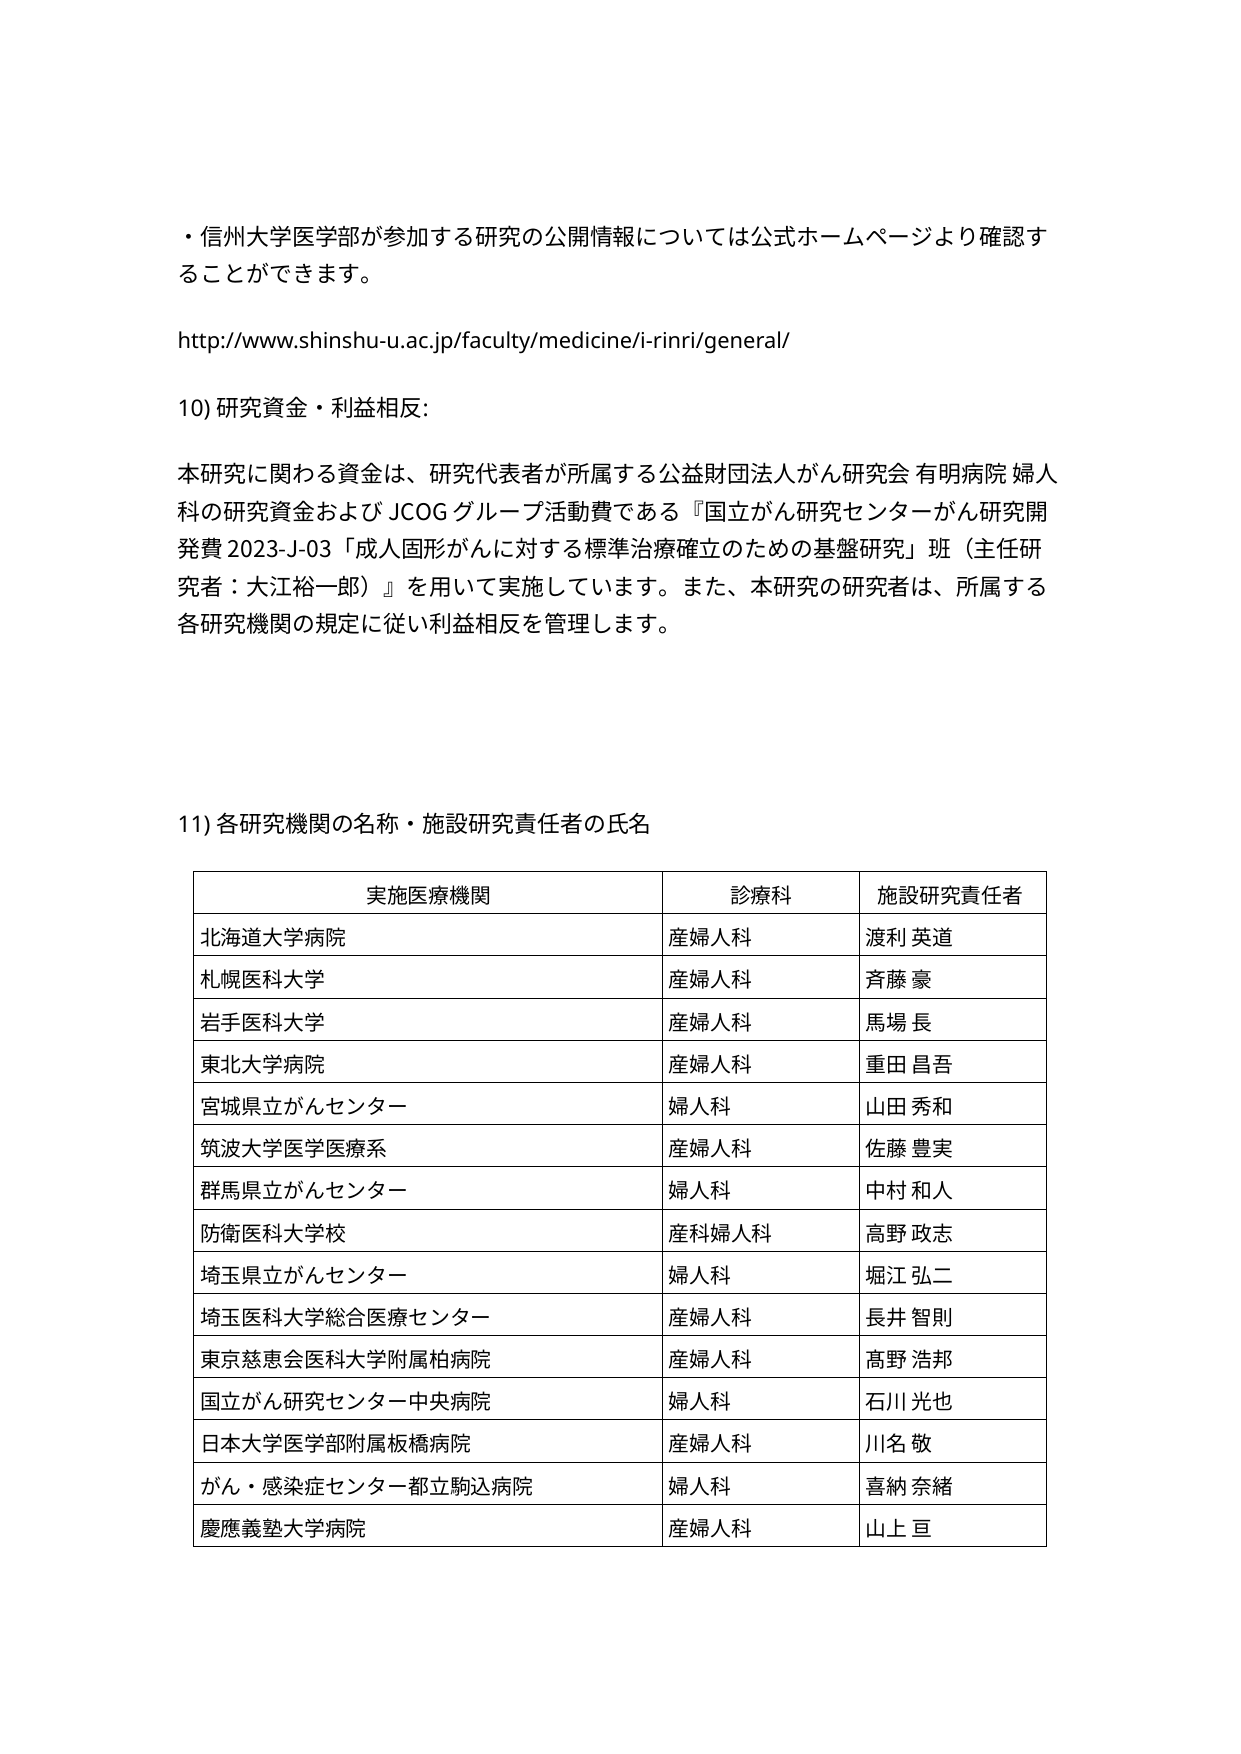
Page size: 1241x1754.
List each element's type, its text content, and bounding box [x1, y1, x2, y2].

table_cell 馬場 長 [860, 999, 1046, 1040]
table_cell 産婦人科 [663, 1125, 859, 1166]
table_cell 婦人科 [663, 1083, 859, 1124]
text 本研究に関わる資金は、研究代表者が所属する公益財団法人がん研究会 有明病院 婦人科の研究資金およびJCOGグループ活動費である『国立がん研究センターがん研究開発費2023-J-03「成人固形がんに対する標準治療確立のための基盤研究」班（主任研究者：大江裕一郎）』を用いて実施しています。また、本研究の研究者は、所属する各研究機関の規定に従い利益相反を管理します。 [177, 454, 1063, 642]
table_cell 北海道大学病院 [194, 914, 662, 955]
table_cell 高野 政志 [860, 1210, 1046, 1251]
table_cell 石川 光也 [860, 1378, 1046, 1419]
table_cell 国立がん研究センター中央病院 [194, 1378, 662, 1419]
table_cell 婦人科 [663, 1167, 859, 1208]
table_cell 東京慈恵会医科大学附属柏病院 [194, 1336, 662, 1377]
table_cell 産婦人科 [663, 956, 859, 997]
table_cell 産科婦人科 [663, 1210, 859, 1251]
table_cell がん・感染症センター都立駒込病院 [194, 1463, 662, 1504]
table_cell 産婦人科 [663, 1041, 859, 1082]
table_cell 川名 敬 [860, 1420, 1046, 1462]
table_header 実施医療機関 [194, 872, 662, 913]
table_cell 髙野 浩邦 [860, 1336, 1046, 1377]
table_cell 宮城県立がんセンター [194, 1083, 662, 1124]
table_cell 渡利 英道 [860, 914, 1046, 955]
text 10) 研究資金・利益相反: [177, 388, 1063, 425]
table_cell 婦人科 [663, 1463, 859, 1504]
table_cell 慶應義塾大学病院 [194, 1505, 662, 1546]
table_cell 山田 秀和 [860, 1083, 1046, 1124]
table_cell 婦人科 [663, 1378, 859, 1419]
table_cell 日本大学医学部附属板橋病院 [194, 1420, 662, 1462]
table_cell 岩手医科大学 [194, 999, 662, 1040]
table_cell 長井 智則 [860, 1294, 1046, 1335]
text ・信州大学医学部が参加する研究の公開情報については公式ホームページより確認することができます。 [177, 217, 1063, 292]
table_cell 埼玉県立がんセンター [194, 1252, 662, 1293]
table_cell 筑波大学医学医療系 [194, 1125, 662, 1166]
table_cell 山上 亘 [860, 1505, 1046, 1546]
table_cell 埼玉医科大学総合医療センター [194, 1294, 662, 1335]
table_cell 喜納 奈緒 [860, 1463, 1046, 1504]
table_cell 産婦人科 [663, 1294, 859, 1335]
table_cell 札幌医科大学 [194, 956, 662, 997]
table_cell 産婦人科 [663, 999, 859, 1040]
table_cell 斉藤 豪 [860, 956, 1046, 997]
table_cell 佐藤 豊実 [860, 1125, 1046, 1166]
table_cell 産婦人科 [663, 1336, 859, 1377]
table_header 施設研究責任者 [860, 872, 1046, 913]
table_cell 中村 和人 [860, 1167, 1046, 1208]
table_cell 群馬県立がんセンター [194, 1167, 662, 1208]
table_cell 防衛医科大学校 [194, 1210, 662, 1251]
table_cell 東北大学病院 [194, 1041, 662, 1082]
table_cell 産婦人科 [663, 1505, 859, 1546]
table_header 診療科 [663, 872, 859, 913]
text http://www.shinshu-u.ac.jp/faculty/medicine/i-rinri/general/ [177, 321, 1063, 358]
table_cell 婦人科 [663, 1252, 859, 1293]
table_cell 重田 昌吾 [860, 1041, 1046, 1082]
table_cell 産婦人科 [663, 914, 859, 955]
text 11) 各研究機関の名称・施設研究責任者の氏名 [177, 804, 1063, 842]
table_cell 堀江 弘二 [860, 1252, 1046, 1293]
table_cell 産婦人科 [663, 1420, 859, 1462]
